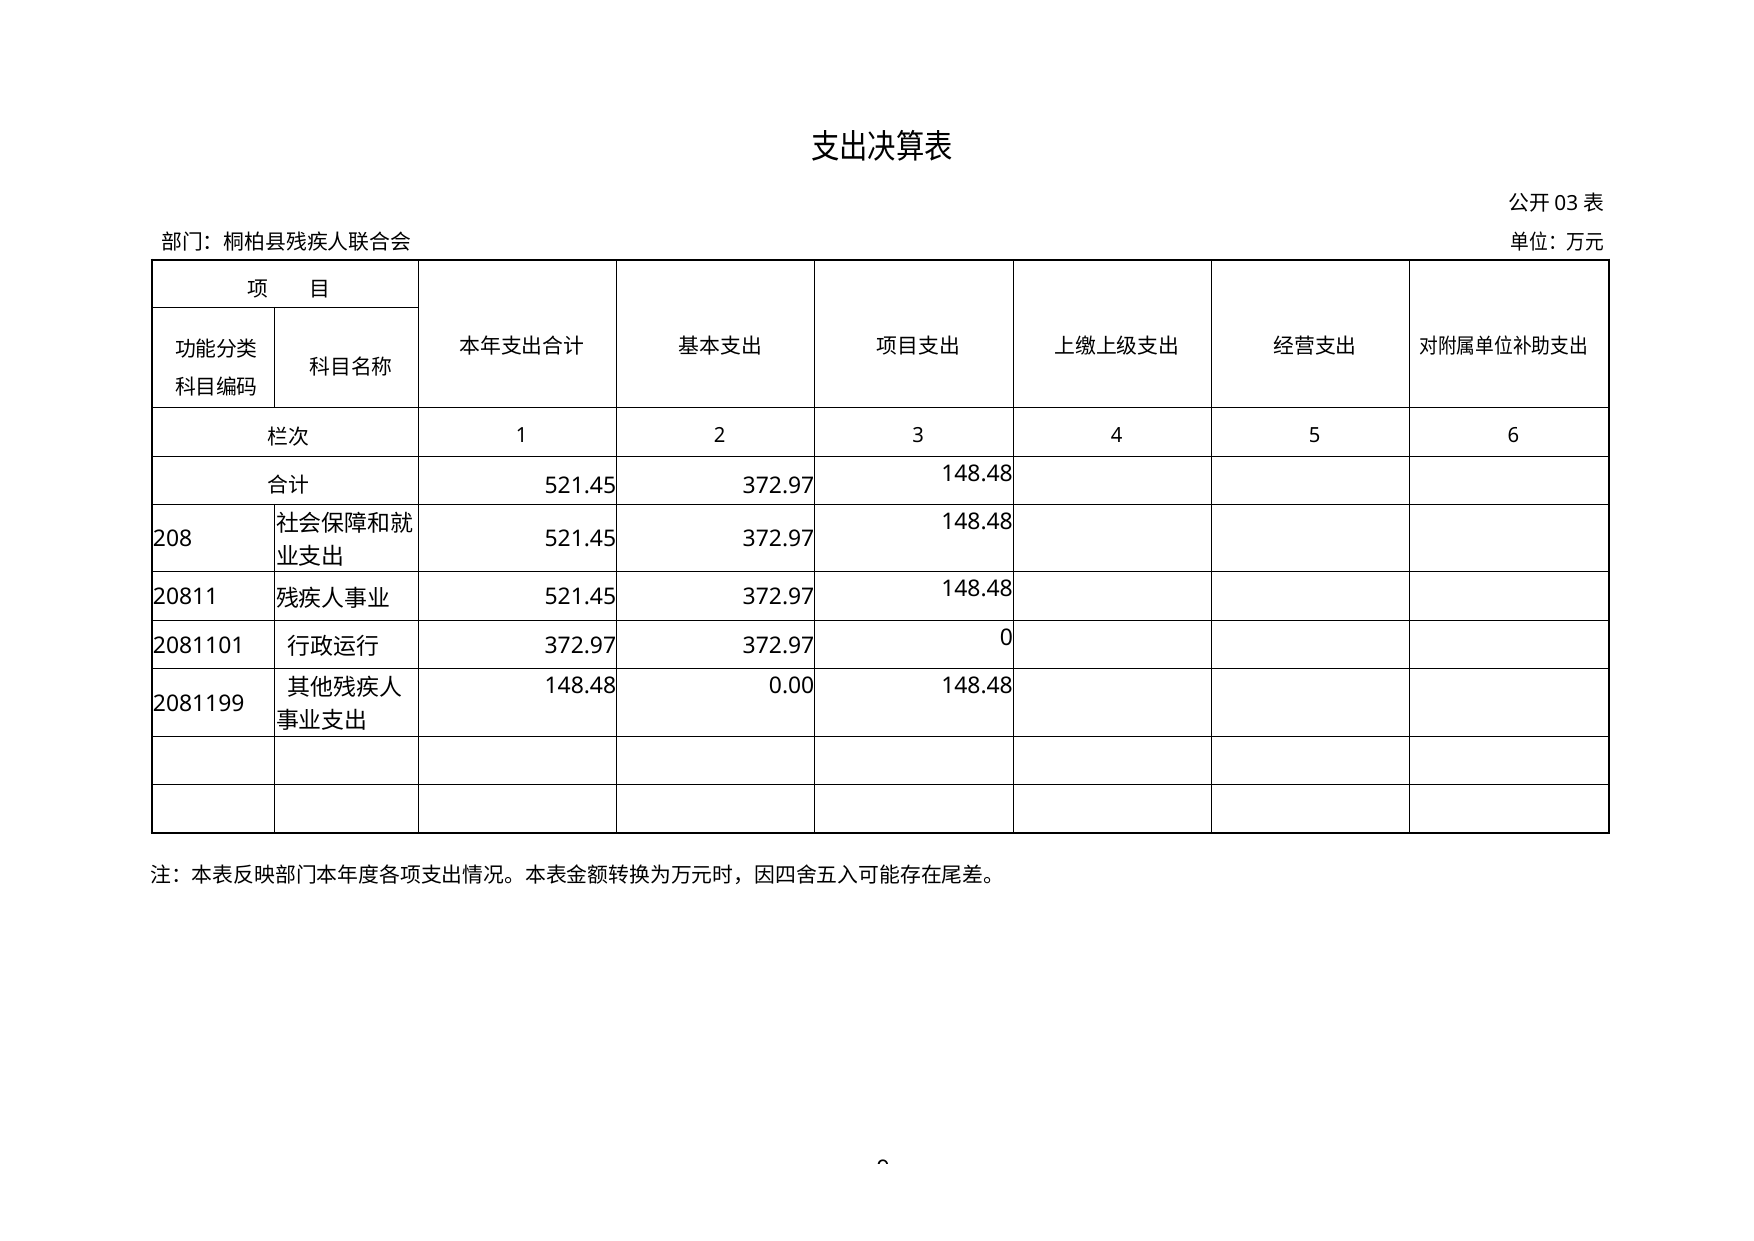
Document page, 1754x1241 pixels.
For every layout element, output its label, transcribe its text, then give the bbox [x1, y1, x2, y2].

table_cell [815, 785, 1013, 832]
table_header 本年支出合计 [419, 261, 616, 407]
table_cell [1212, 572, 1409, 620]
table_cell [419, 785, 616, 832]
table_cell 20811 [153, 572, 274, 620]
table_cell 521.45 [419, 457, 616, 504]
table_cell [419, 737, 616, 784]
table_cell 其他残疾人事业支出 [275, 669, 418, 736]
table_cell [815, 737, 1013, 784]
table_cell [1410, 457, 1608, 504]
table_cell [1212, 621, 1409, 668]
table_cell 行政运行 [275, 621, 418, 668]
table_cell 0.00 [617, 669, 814, 736]
table_cell 3 [815, 408, 1013, 456]
table_cell 功能分类科目编码 [153, 308, 274, 407]
table_cell [1014, 669, 1211, 736]
table_cell [1410, 572, 1608, 620]
text 部门：桐柏县残疾人联合会 单位：万元 [139, 225, 1604, 255]
table_cell [1014, 737, 1211, 784]
table_cell 148.48 [815, 457, 1013, 504]
table_cell 148.48 [815, 572, 1013, 620]
table_cell [617, 737, 814, 784]
table_header 经营支出 [1212, 261, 1409, 407]
text 支出决算表 [257, 120, 1507, 168]
table_cell [1212, 505, 1409, 571]
table_cell 6 [1410, 408, 1608, 456]
table_cell [275, 785, 418, 832]
table_cell 372.97 [617, 621, 814, 668]
table_header 上缴上级支出 [1014, 261, 1211, 407]
table_cell [1410, 505, 1608, 571]
table_cell [1014, 572, 1211, 620]
table_cell 1 [419, 408, 616, 456]
table_cell [617, 785, 814, 832]
table_cell [1014, 785, 1211, 832]
table_cell [1410, 669, 1608, 736]
text 注：本表反映部门本年度各项支出情况。本表金额转换为万元时，因四舍五入可能存在尾差。 [150, 858, 1629, 888]
table_cell [1212, 737, 1409, 784]
table_cell 5 [1212, 408, 1409, 456]
text 公开 03 表 [139, 186, 1604, 216]
table_cell 2081101 [153, 621, 274, 668]
table_cell 4 [1014, 408, 1211, 456]
table_cell 372.97 [617, 505, 814, 571]
table_cell [1410, 785, 1608, 832]
table_cell 148.48 [419, 669, 616, 736]
table_cell 0 [815, 621, 1013, 668]
table_cell [1410, 737, 1608, 784]
table_cell [153, 785, 274, 832]
table_cell 残疾人事业 [275, 572, 418, 620]
table_header 对附属单位补助支出 [1410, 261, 1608, 407]
table_cell 合计 [153, 457, 418, 504]
table_cell [1014, 457, 1211, 504]
table_cell 372.97 [617, 457, 814, 504]
table_cell 社会保障和就业支出 [275, 505, 418, 571]
table_cell 科目名称 [275, 308, 418, 407]
table_cell [1212, 785, 1409, 832]
table_cell 372.97 [419, 621, 616, 668]
table_cell 148.48 [815, 669, 1013, 736]
table_cell 521.45 [419, 572, 616, 620]
table_cell 208 [153, 505, 274, 571]
table_header 项目支出 [815, 261, 1013, 407]
table_cell [1014, 621, 1211, 668]
table_cell 2081199 [153, 669, 274, 736]
table_header 项 目 [153, 261, 418, 307]
table_cell [1212, 669, 1409, 736]
table_cell 栏次 [153, 408, 418, 456]
table_cell [1410, 621, 1608, 668]
table_cell 372.97 [617, 572, 814, 620]
table_cell 2 [617, 408, 814, 456]
table_cell [275, 737, 418, 784]
table_header 基本支出 [617, 261, 814, 407]
table_cell [153, 737, 274, 784]
table_cell [1014, 505, 1211, 571]
table_cell 148.48 [815, 505, 1013, 571]
table_cell [1212, 457, 1409, 504]
table_cell 521.45 [419, 505, 616, 571]
